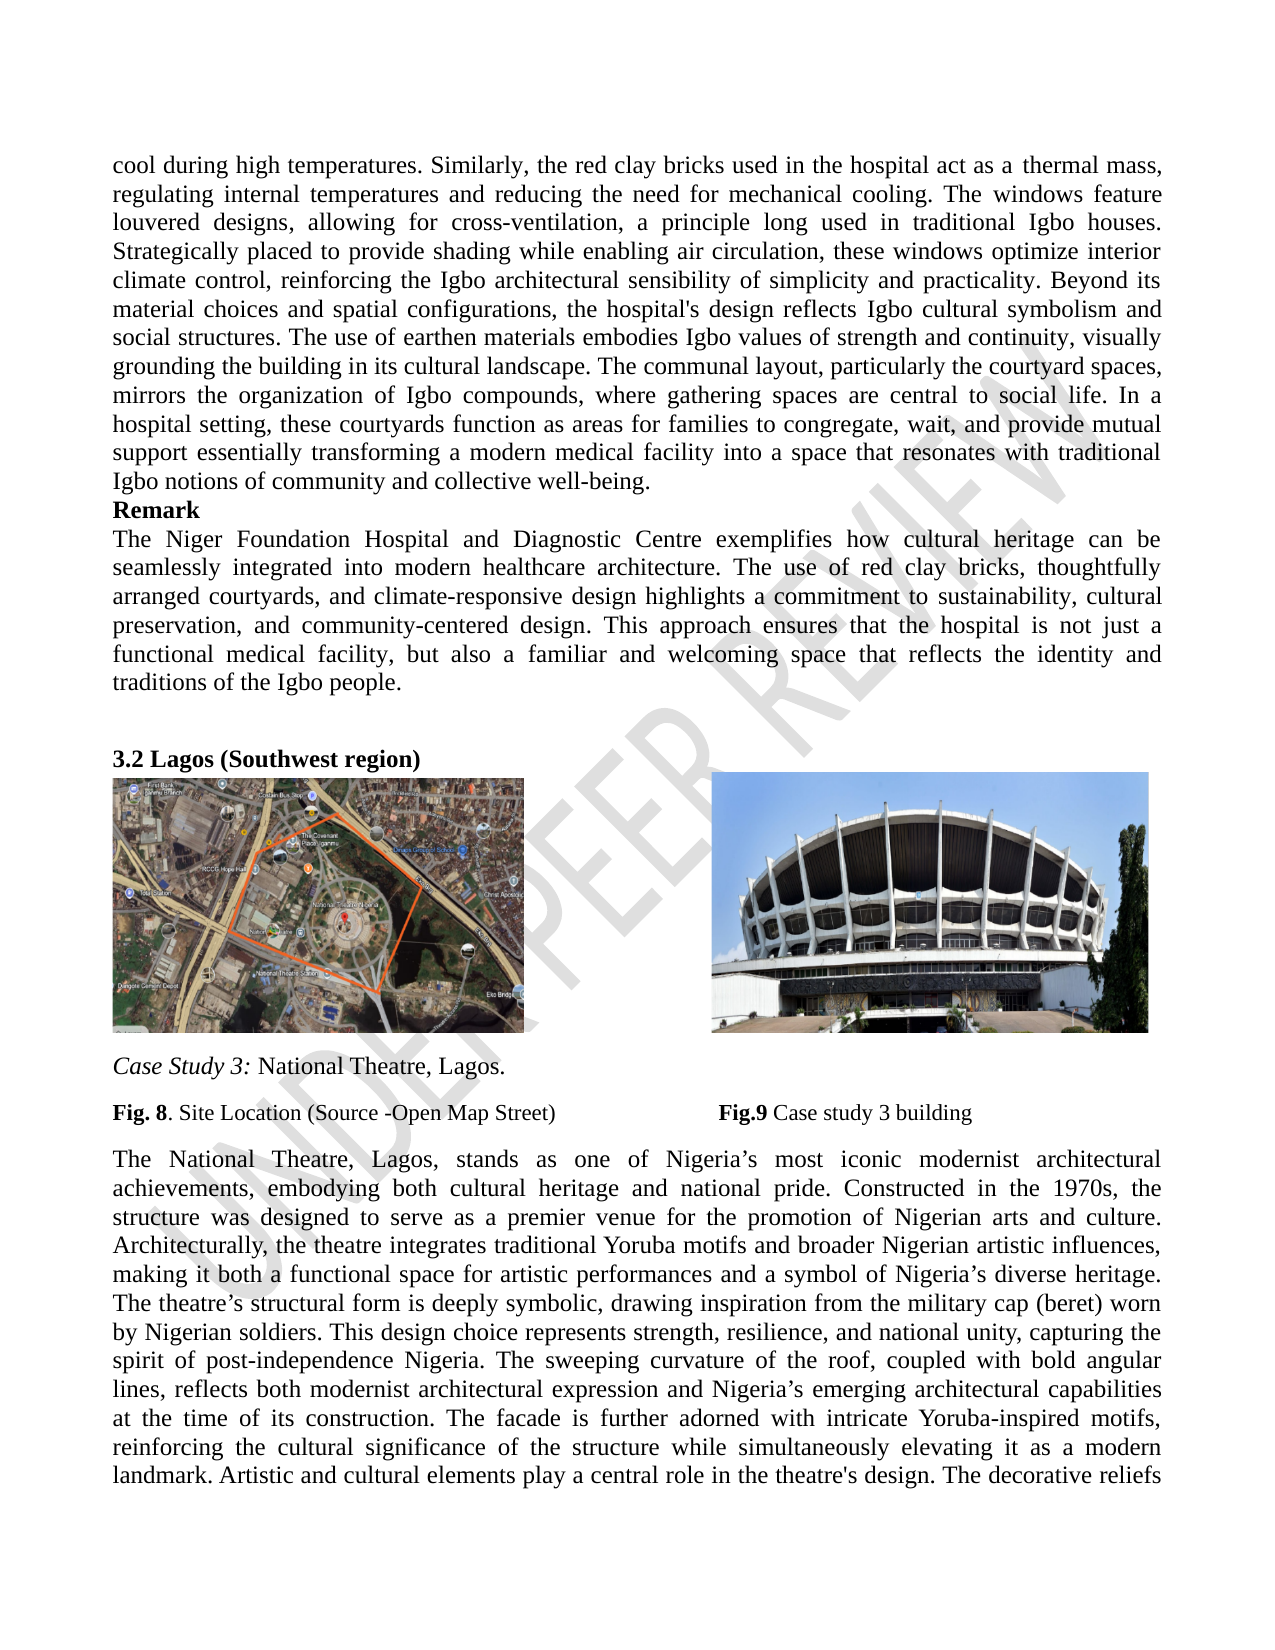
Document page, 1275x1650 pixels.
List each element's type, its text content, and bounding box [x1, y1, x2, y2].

text 3.2 Lagos (Southwest region) [112, 744, 1087, 773]
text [112, 1144, 1162, 1489]
text Fig. 8. Site Location (Source -Open Map Street) Fig.9 Case study 3 building [112, 1099, 1162, 1125]
text Case Study 3: National Theatre, Lagos. [112, 1051, 1162, 1080]
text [112, 150, 1162, 495]
text The Niger Foundation Hospital and Diagnostic Centre exemplifies how cultural heritage can be seamlessly integrated into modern healthcare architecture. The use of red clay bricks, thoughtfully arranged courtyards, and climate-responsive design highlights a commitment to sustainability, cultural preservation, and community-centered design. This approach ensures that the hospital is not just a functional medical facility, but also a familiar and welcoming space that reflects the identity and traditions of the Igbo people. [112, 524, 1162, 696]
text Remark [112, 495, 1162, 524]
picture [711, 772, 1149, 1033]
picture [112, 778, 524, 1033]
